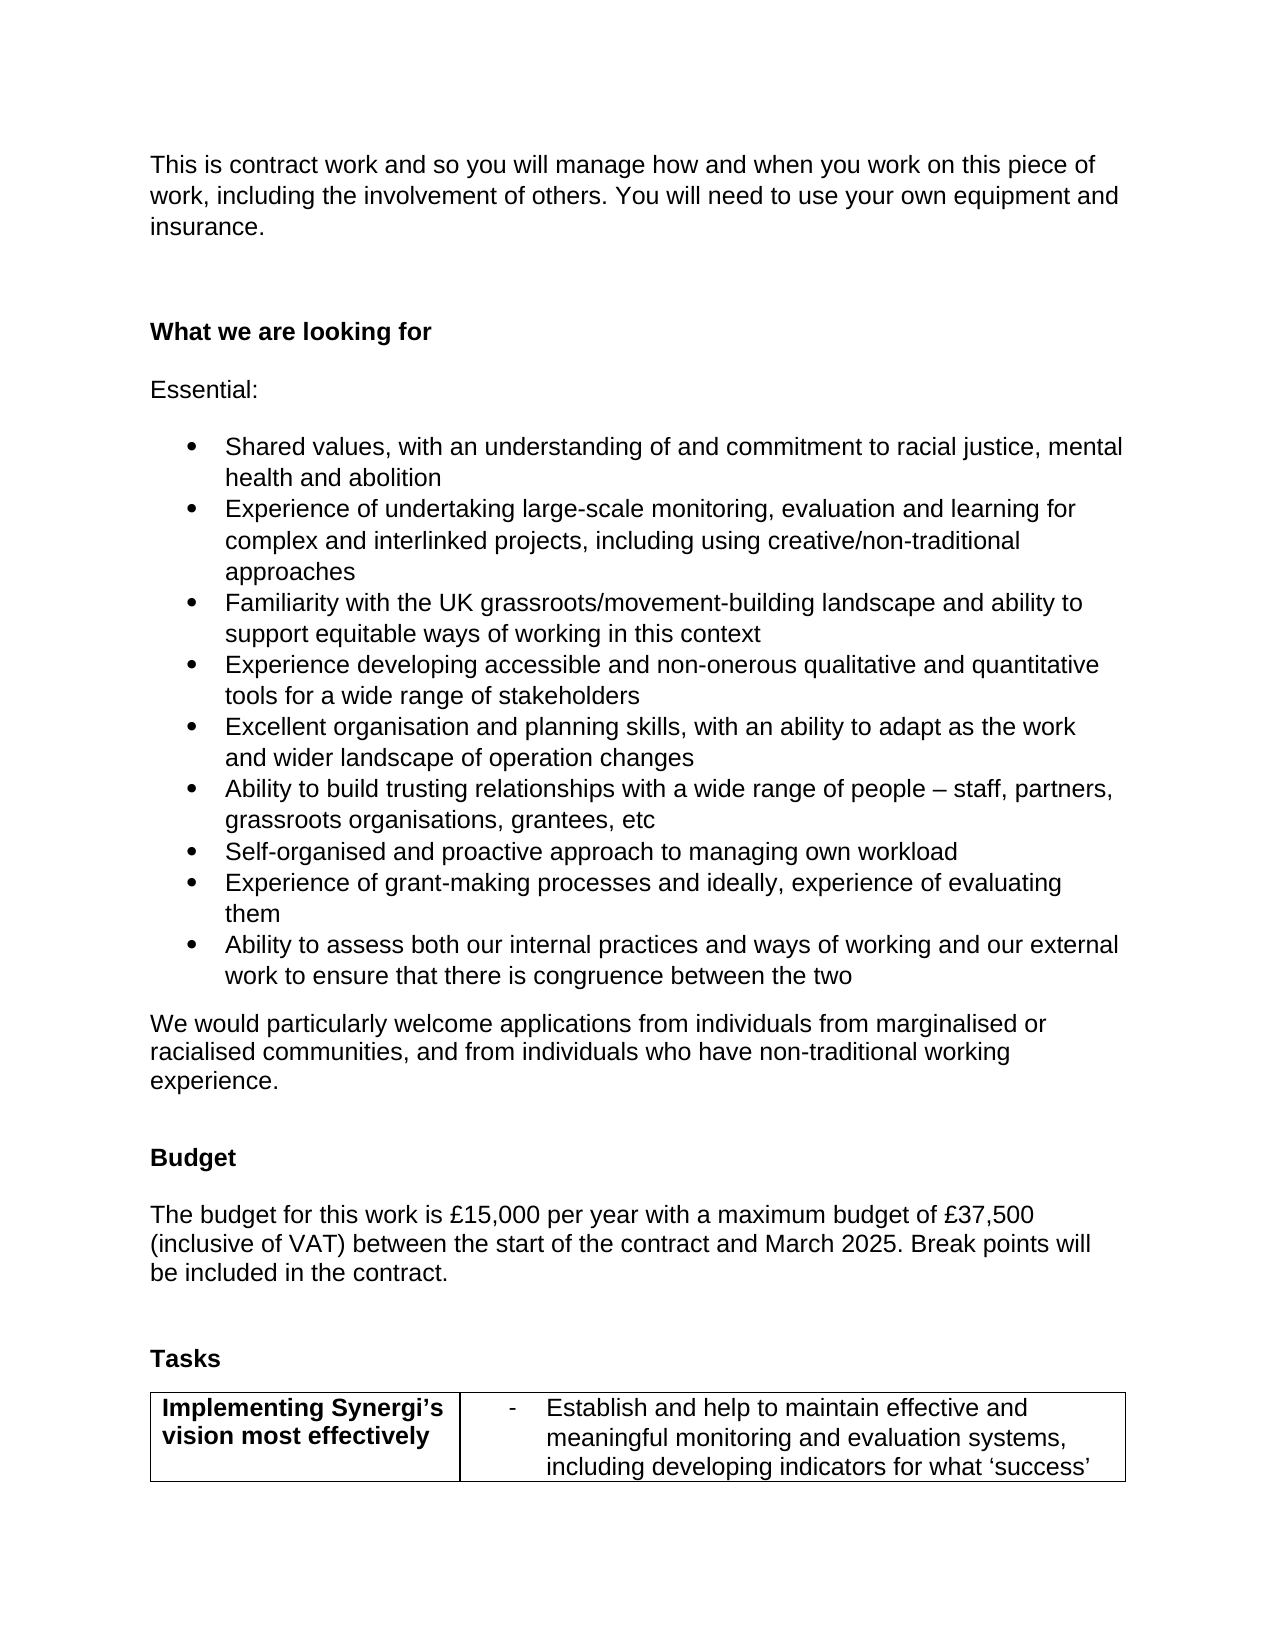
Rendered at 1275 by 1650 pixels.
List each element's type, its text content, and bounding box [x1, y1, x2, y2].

list Shared values, with an understanding of and commitment to racial justice, mental health and abolition [187, 432, 1125, 492]
list Familiarity with the UK grassroots/movement-building landscape and ability to support equitable ways of working in this context [187, 588, 1125, 648]
list Ability to assess both our internal practices and ways of working and our external work to ensure that there is congruence between the two [187, 930, 1125, 990]
text This is contract work and so you will manage how and when you work on this piece of work, including the involvement of others. You will need to use your own equipment and insurance. [150, 150, 1125, 241]
text Budget [150, 1143, 1125, 1171]
list Excellent organisation and planning skills, with an ability to adapt as the work and wider landscape of operation changes [187, 712, 1125, 772]
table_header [151, 1393, 459, 1481]
list Self-organised and proactive approach to managing own workload [187, 836, 1125, 865]
list Experience of grant-making processes and ideally, experience of evaluating them [187, 868, 1125, 927]
list Experience of undertaking large-scale monitoring, evaluation and learning for complex and interlinked projects, including using creative/non-traditional approaches [187, 494, 1125, 585]
text The budget for this work is £15,000 per year with a maximum budget of £37,500 (inclusive of VAT) between the start of the contract and March 2025. Break points will be included in the contract. [150, 1200, 1125, 1286]
text What we are looking for [150, 317, 1125, 346]
text Essential: [150, 375, 1125, 403]
list Experience developing accessible and non-onerous qualitative and quantitative tools for a wide range of stakeholders [187, 650, 1125, 710]
text Tasks [150, 1344, 1125, 1373]
list Ability to build trusting relationships with a wide range of people – staff, partners, grassroots organisations, grantees, etc [187, 774, 1125, 834]
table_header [461, 1393, 1125, 1481]
text We would particularly welcome applications from individuals from marginalised or racialised communities, and from individuals who have non-traditional working experience. [150, 1009, 1125, 1095]
